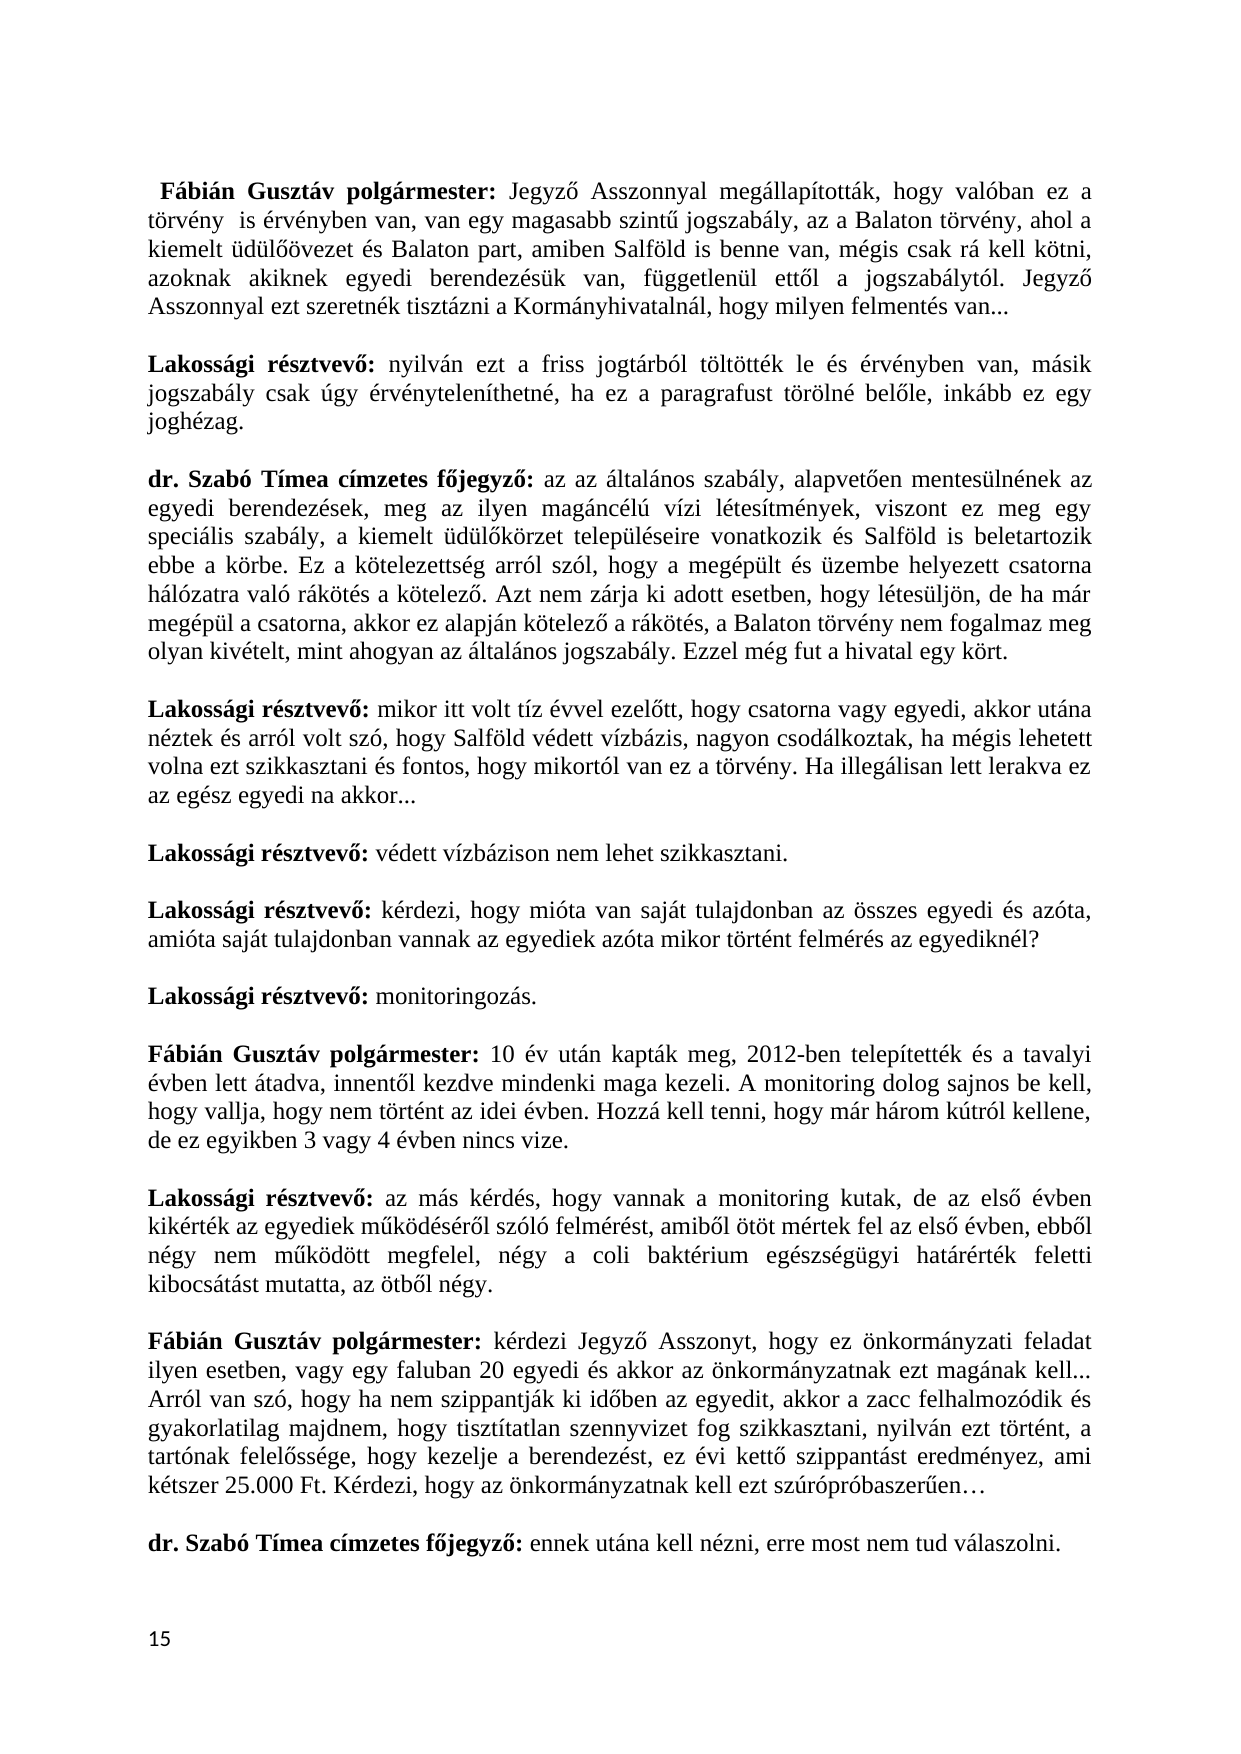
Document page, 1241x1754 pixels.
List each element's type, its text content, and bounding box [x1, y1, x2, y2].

text Lakossági résztvevő: mikor itt volt tíz évvel ezelőtt, hogy csatorna vagy egyedi, akkor utána néztek és arról volt szó, hogy Salföld védett vízbázis, nagyon csodálkoztak, ha mégis lehetett volna ezt szikkasztani és fontos, hogy mikortól van ez a törvény. Ha illegálisan lett lerakva ez az egész egyedi na akkor... [148, 694, 1093, 809]
text dr. Szabó Tímea címzetes főjegyző: az az általános szabály, alapvetően mentesülnének az egyedi berendezések, meg az ilyen magáncélú vízi létesítmények, viszont ez meg egy speciális szabály, a kiemelt üdülőkörzet településeire vonatkozik és Salföld is beletartozik ebbe a körbe. Ez a kötelezettség arról szól, hogy a megépült és üzembe helyezett csatorna hálózatra való rákötés a kötelező. Azt nem zárja ki adott esetben, hogy létesüljön, de ha már megépül a csatorna, akkor ez alapján kötelező a rákötés, a Balaton törvény nem fogalmaz meg olyan kivételt, mint ahogyan az általános jogszabály. Ezzel még fut a hivatal egy kört. [148, 464, 1093, 665]
text Fábián Gusztáv polgármester: kérdezi Jegyző Asszonyt, hogy ez önkormányzati feladat ilyen esetben, vagy egy faluban 20 egyedi és akkor az önkormányzatnak ezt magának kell... Arról van szó, hogy ha nem szippantják ki időben az egyedit, akkor a zacc felhalmozódik és gyakorlatilag majdnem, hogy tisztítatlan szennyvizet fog szikkasztani, nyilván ezt történt, a tartónak felelőssége, hogy kezelje a berendezést, ez évi kettő szippantást eredményez, ami kétszer 25.000 Ft. Kérdezi, hogy az önkormányzatnak kell ezt szúrópróbaszerűen… [148, 1326, 1093, 1499]
text Lakossági résztvevő: védett vízbázison nem lehet szikkasztani. [148, 838, 1093, 866]
text Lakossági résztvevő: monitoringozás. [148, 981, 1093, 1010]
text Lakossági résztvevő: kérdezi, hogy mióta van saját tulajdonban az összes egyedi és azóta, amióta saját tulajdonban vannak az egyediek azóta mikor történt felmérés az egyediknél? [148, 895, 1093, 953]
text Fábián Gusztáv polgármester: Jegyző Asszonnyal megállapították, hogy valóban ez a törvény is érvényben van, van egy magasabb szintű jogszabály, az a Balaton törvény, ahol a kiemelt üdülőövezet és Balaton part, amiben Salföld is benne van, mégis csak rá kell kötni, azoknak akiknek egyedi berendezésük van, függetlenül ettől a jogszabálytól. Jegyző Asszonnyal ezt szeretnék tisztázni a Kormányhivatalnál, hogy milyen felmentés van... [148, 176, 1093, 320]
text dr. Szabó Tímea címzetes főjegyző: ennek utána kell nézni, erre most nem tud válaszolni. [148, 1528, 1093, 1556]
text Fábián Gusztáv polgármester: 10 év után kapták meg, 2012-ben telepítették és a tavalyi évben lett átadva, innentől kezdve mindenki maga kezeli. A monitoring dolog sajnos be kell, hogy vallja, hogy nem történt az idei évben. Hozzá kell tenni, hogy már három kútról kellene, de ez egyikben 3 vagy 4 évben nincs vize. [148, 1039, 1093, 1154]
text Lakossági résztvevő: nyilván ezt a friss jogtárból töltötték le és érvényben van, másik jogszabály csak úgy érvényteleníthetné, ha ez a paragrafust törölné belőle, inkább ez egy joghézag. [148, 349, 1093, 435]
text Lakossági résztvevő: az más kérdés, hogy vannak a monitoring kutak, de az első évben kikérték az egyediek működéséről szóló felmérést, amiből ötöt mértek fel az első évben, ebből négy nem működött megfelel, négy a coli baktérium egészségügyi határérték feletti kibocsátást mutatta, az ötből négy. [148, 1183, 1093, 1298]
